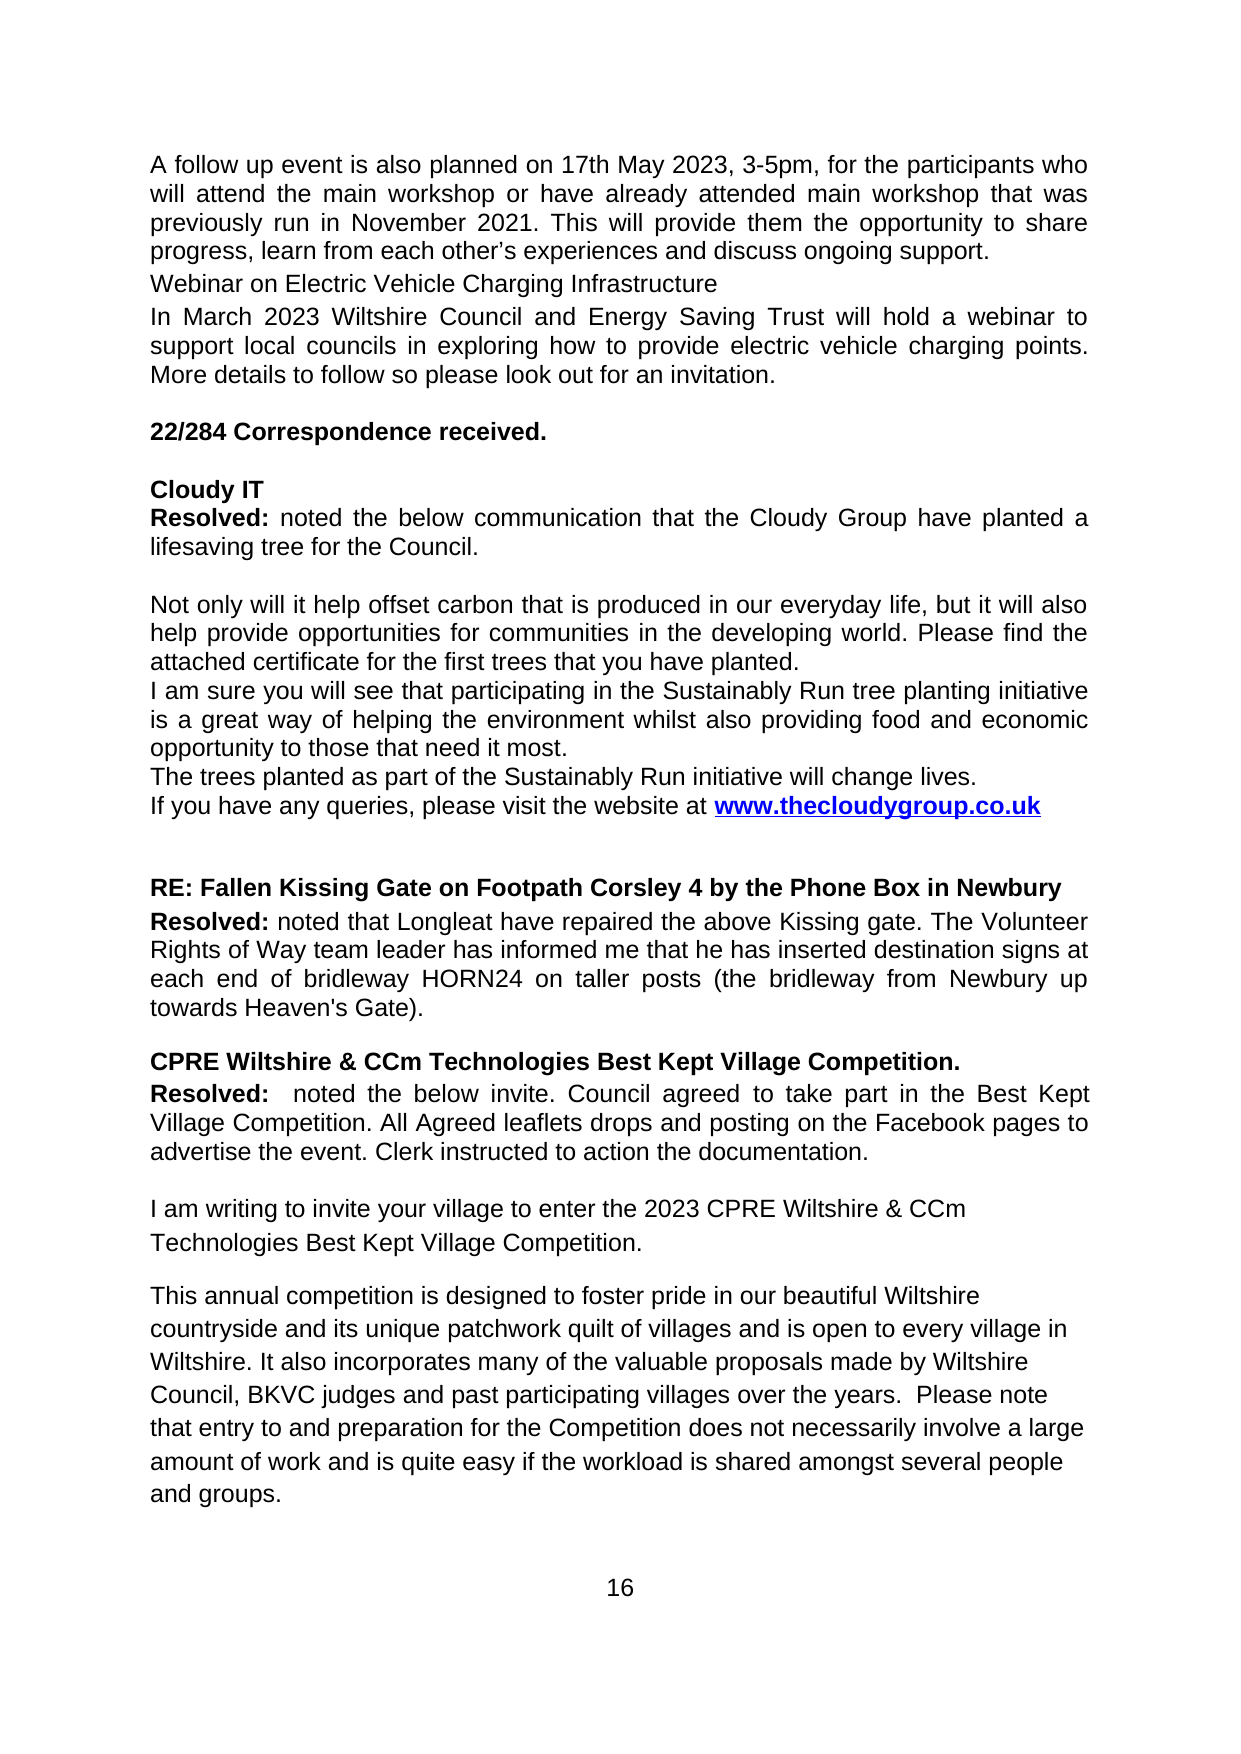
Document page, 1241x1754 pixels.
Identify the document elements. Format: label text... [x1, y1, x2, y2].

text I am sure you will see that participating in the Sustainably Run tree planting initiative is a great way of helping the environment whilst also providing food and economic opportunity to those that need it most. [150, 676, 1090, 762]
text Resolved: noted the below communication that the Cloudy Group have planted a lifesaving tree for the Council. [150, 503, 1090, 561]
text Cloudy IT [150, 475, 1090, 503]
subtitle CPRE Wiltshire & CCm Technologies Best Kept Village Competition. [150, 1046, 1090, 1075]
text In March 2023 Wiltshire Council and Energy Saving Trust will hold a webinar to support local councils in exploring how to provide electric vehicle charging points. More details to follow so please look out for an invitation. [150, 302, 1090, 388]
text I am writing to invite your village to enter the 2023 CPRE Wiltshire & CCm Technologies Best Kept Village Competition. [150, 1194, 1090, 1256]
text Not only will it help offset carbon that is produced in our everyday life, but it will also help provide opportunities for communities in the developing world. Please find the attached certificate for the first trees that you have planted. [150, 590, 1090, 676]
text Resolved: noted that Longleat have repaired the above Kissing gate. The Volunteer Rights of Way team leader has informed me that he has inserted destination signs at each end of bridleway HORN24 on taller posts (the bridleway from Newbury up towards Heaven's Gate). [150, 906, 1090, 1021]
text 22/284 Correspondence received. [150, 417, 1090, 446]
text A follow up event is also planned on 17th May 2023, 3-5pm, for the participants who will attend the main workshop or have already attended main workshop that was previously run in November 2021. This will provide them the opportunity to share progress, learn from each other’s experiences and discuss ongoing support. [150, 150, 1090, 265]
text The trees planted as part of the Sustainably Run initiative will change lives. [150, 762, 1090, 791]
subtitle Webinar on Electric Vehicle Charging Infrastructure [150, 269, 1090, 298]
subtitle RE: Fallen Kissing Gate on Footpath Corsley 4 by the Phone Box in Newbury [150, 873, 1090, 902]
text This annual competition is designed to foster pride in our beautiful Wiltshire countryside and its unique patchwork quilt of villages and is open to every village in Wiltshire. It also incorporates many of the valuable proposals made by Wiltshire Council, BKVC judges and past participating villages over the years. Please note that entry to and preparation for the Competition does not necessarily involve a large amount of work and is quite easy if the workload is shared amongst several people and groups. [150, 1281, 1090, 1508]
text If you have any queries, please visit the website at www.thecloudygroup.co.uk [150, 791, 1090, 820]
text Resolved: noted the below invite. Council agreed to take part in the Best Kept Village Competition. All Agreed leaflets drops and posting on the Facebook pages to advertise the event. Clerk instructed to action the documentation. [150, 1079, 1090, 1166]
